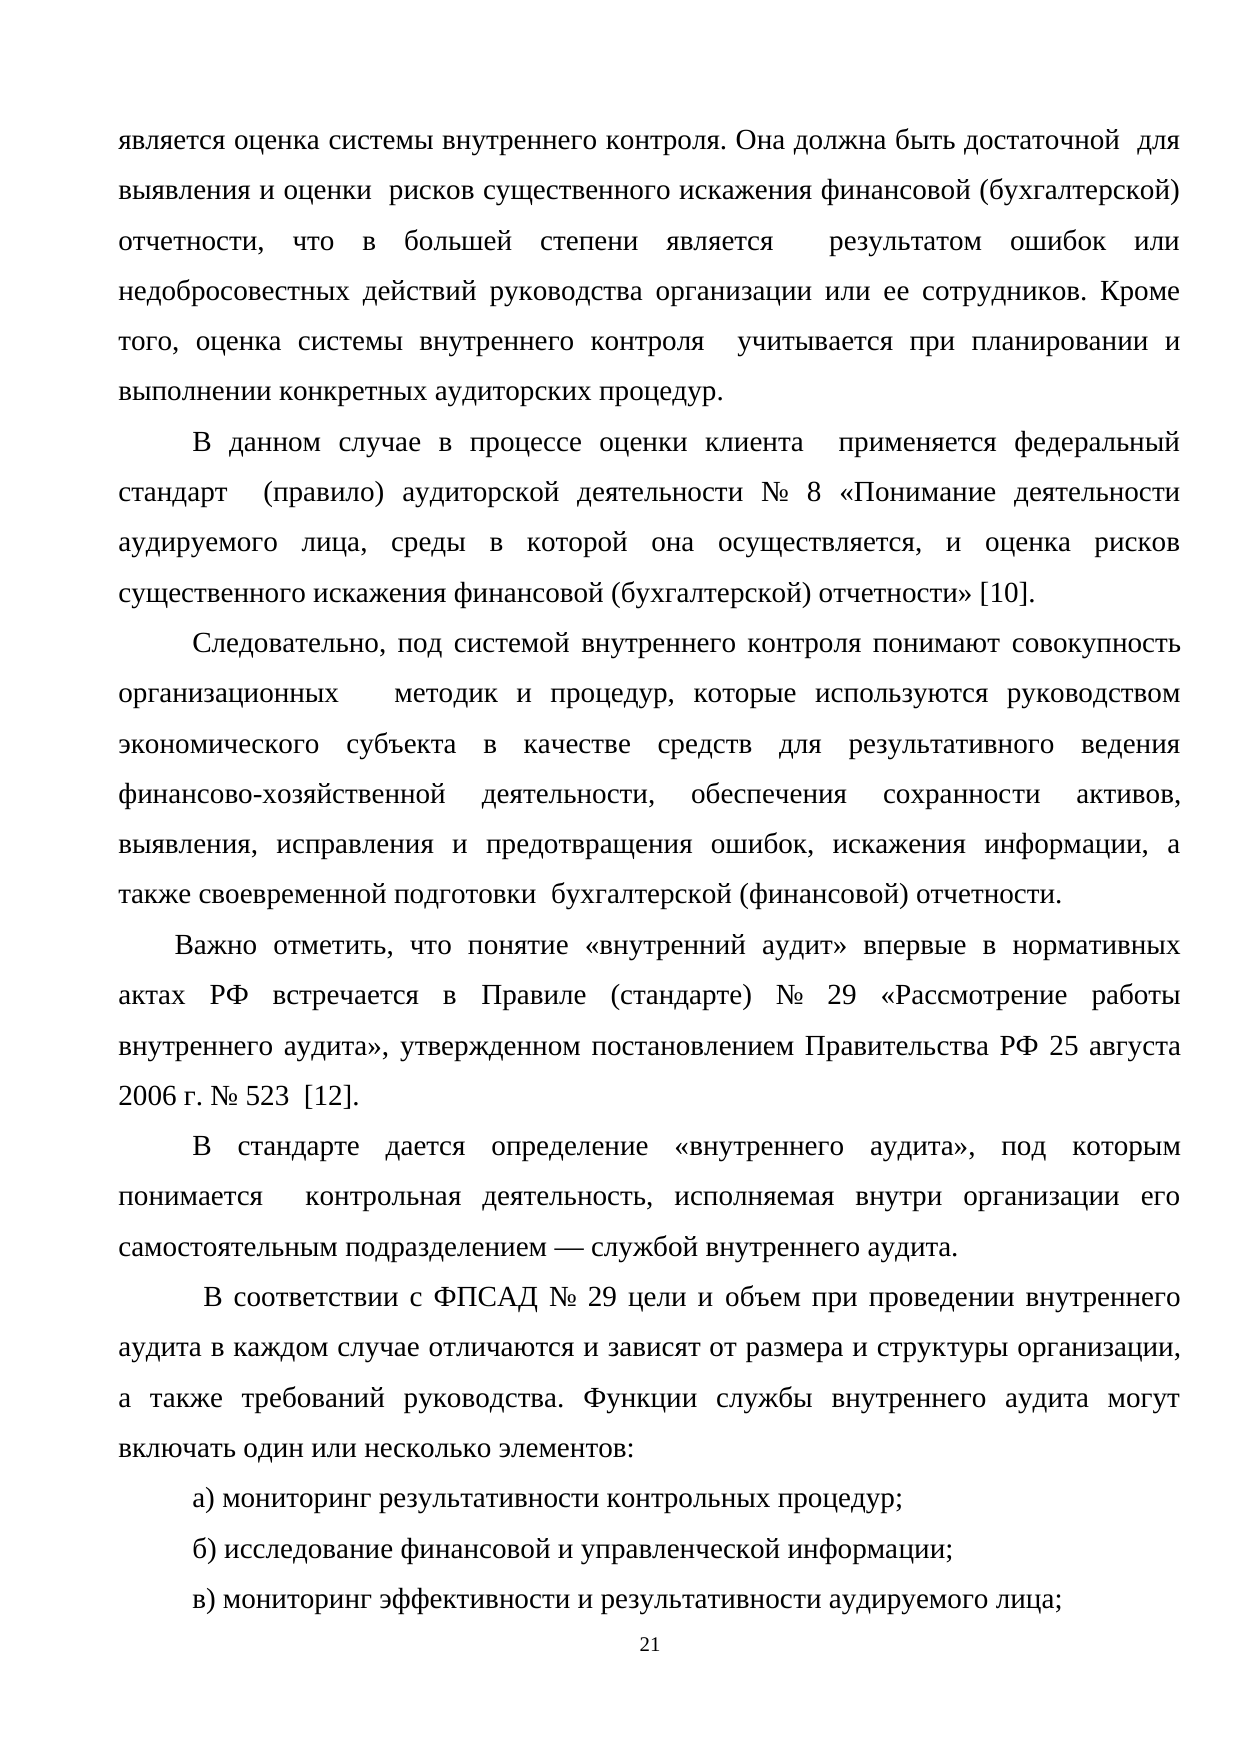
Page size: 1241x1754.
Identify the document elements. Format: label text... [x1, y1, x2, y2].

text б) исследование финансовой и управленческой информации; [118, 1531, 1181, 1564]
text Важно отметить, что понятие «внутренний аудит» впервые в нормативных актах РФ встречается в Правиле (стандарте) № 29 «Рассмотрение работы внутреннего аудита», утвержденном постановлением Правительства РФ 25 августа 2006 г. № 523 [12]. [118, 927, 1181, 1111]
text Следовательно, под системой внутреннего контроля понимают совокупность организационных методик и процедур, которые используются руководством экономического субъекта в качестве средств для результативного ведения финансово-хозяйственной деятельности, обеспечения сохранности активов, выявления, исправления и предотвращения ошибок, искажения информации, а также своевременной подготовки бухгалтерской (финансовой) отчетности. [118, 625, 1181, 910]
text а) мониторинг результативности контрольных процедур; [118, 1480, 1181, 1514]
text В соответствии с ФПСАД № 29 цели и объем при проведении внутреннего аудита в каждом случае отличаются и зависят от размера и структуры организации, а также требований руководства. Функции службы внутреннего аудита могут включать один или несколько элементов: [118, 1279, 1181, 1464]
text В стандарте дается определение «внутреннего аудита», под которым понимается контрольная деятельность, исполняемая внутри организации его самостоятельным подразделением — службой внутреннего аудита. [118, 1128, 1181, 1262]
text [118, 122, 1181, 407]
text В данном случае в процессе оценки клиента применяется федеральный стандарт (правило) аудиторской деятельности № 8 «Понимание деятельности аудируемого лица, среды в которой она осуществляется, и оценка рисков существенного искажения финансовой (бухгалтерской) отчетности» [10]. [118, 424, 1181, 608]
text в) мониторинг эффективности и результативности аудируемого лица; [118, 1581, 1181, 1614]
